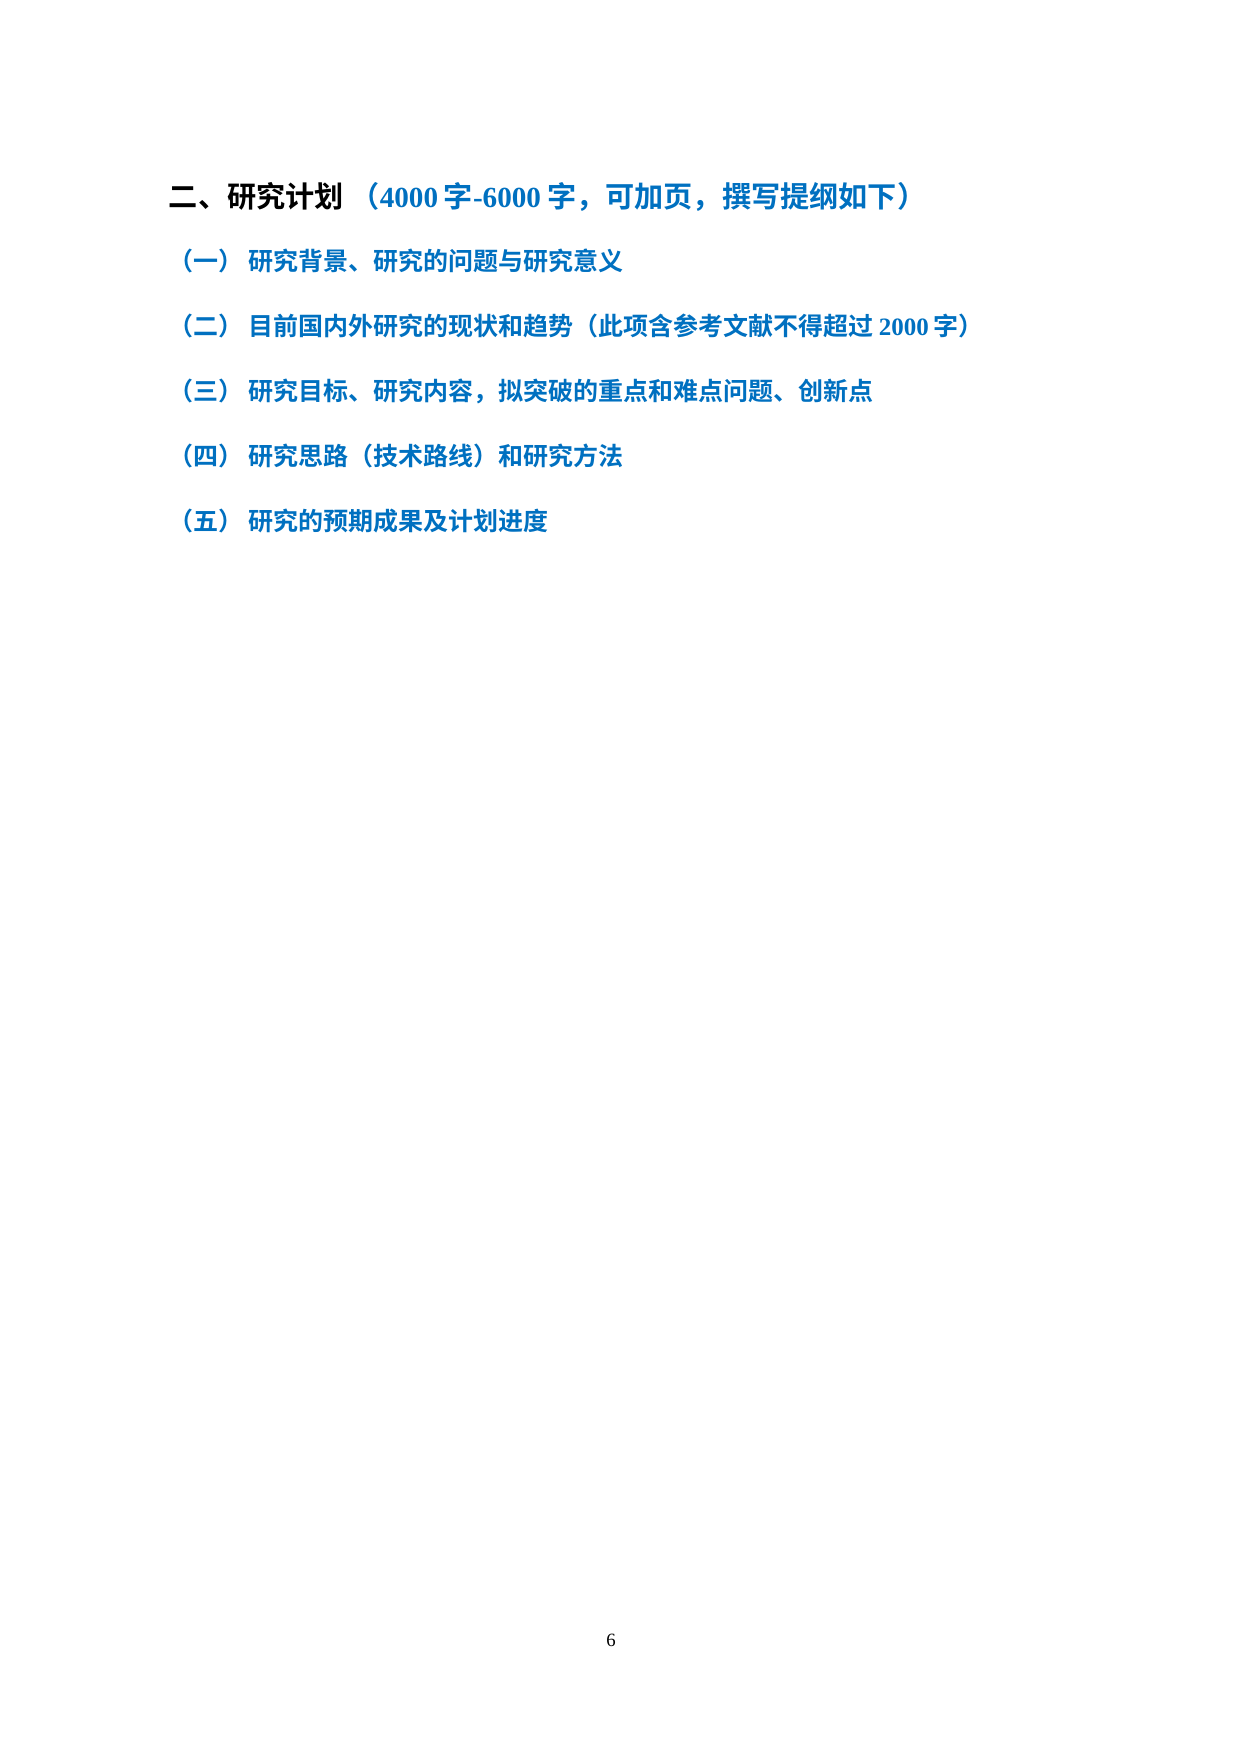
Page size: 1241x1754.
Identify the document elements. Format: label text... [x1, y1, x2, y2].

text 二、研究计划 （4000字-6000字，可加页，撰写提纲如下） [169, 162, 1053, 227]
list 研究的预期成果及计划进度 [169, 487, 1053, 552]
list 研究背景、研究的问题与研究意义 [169, 227, 1053, 292]
list 研究思路（技术路线）和研究方法 [169, 422, 1053, 487]
list 目前国内外研究的现状和趋势（此项含参考文献不得超过2000字） [169, 292, 1053, 357]
list 研究目标、研究内容，拟突破的重点和难点问题、创新点 [169, 357, 1053, 422]
